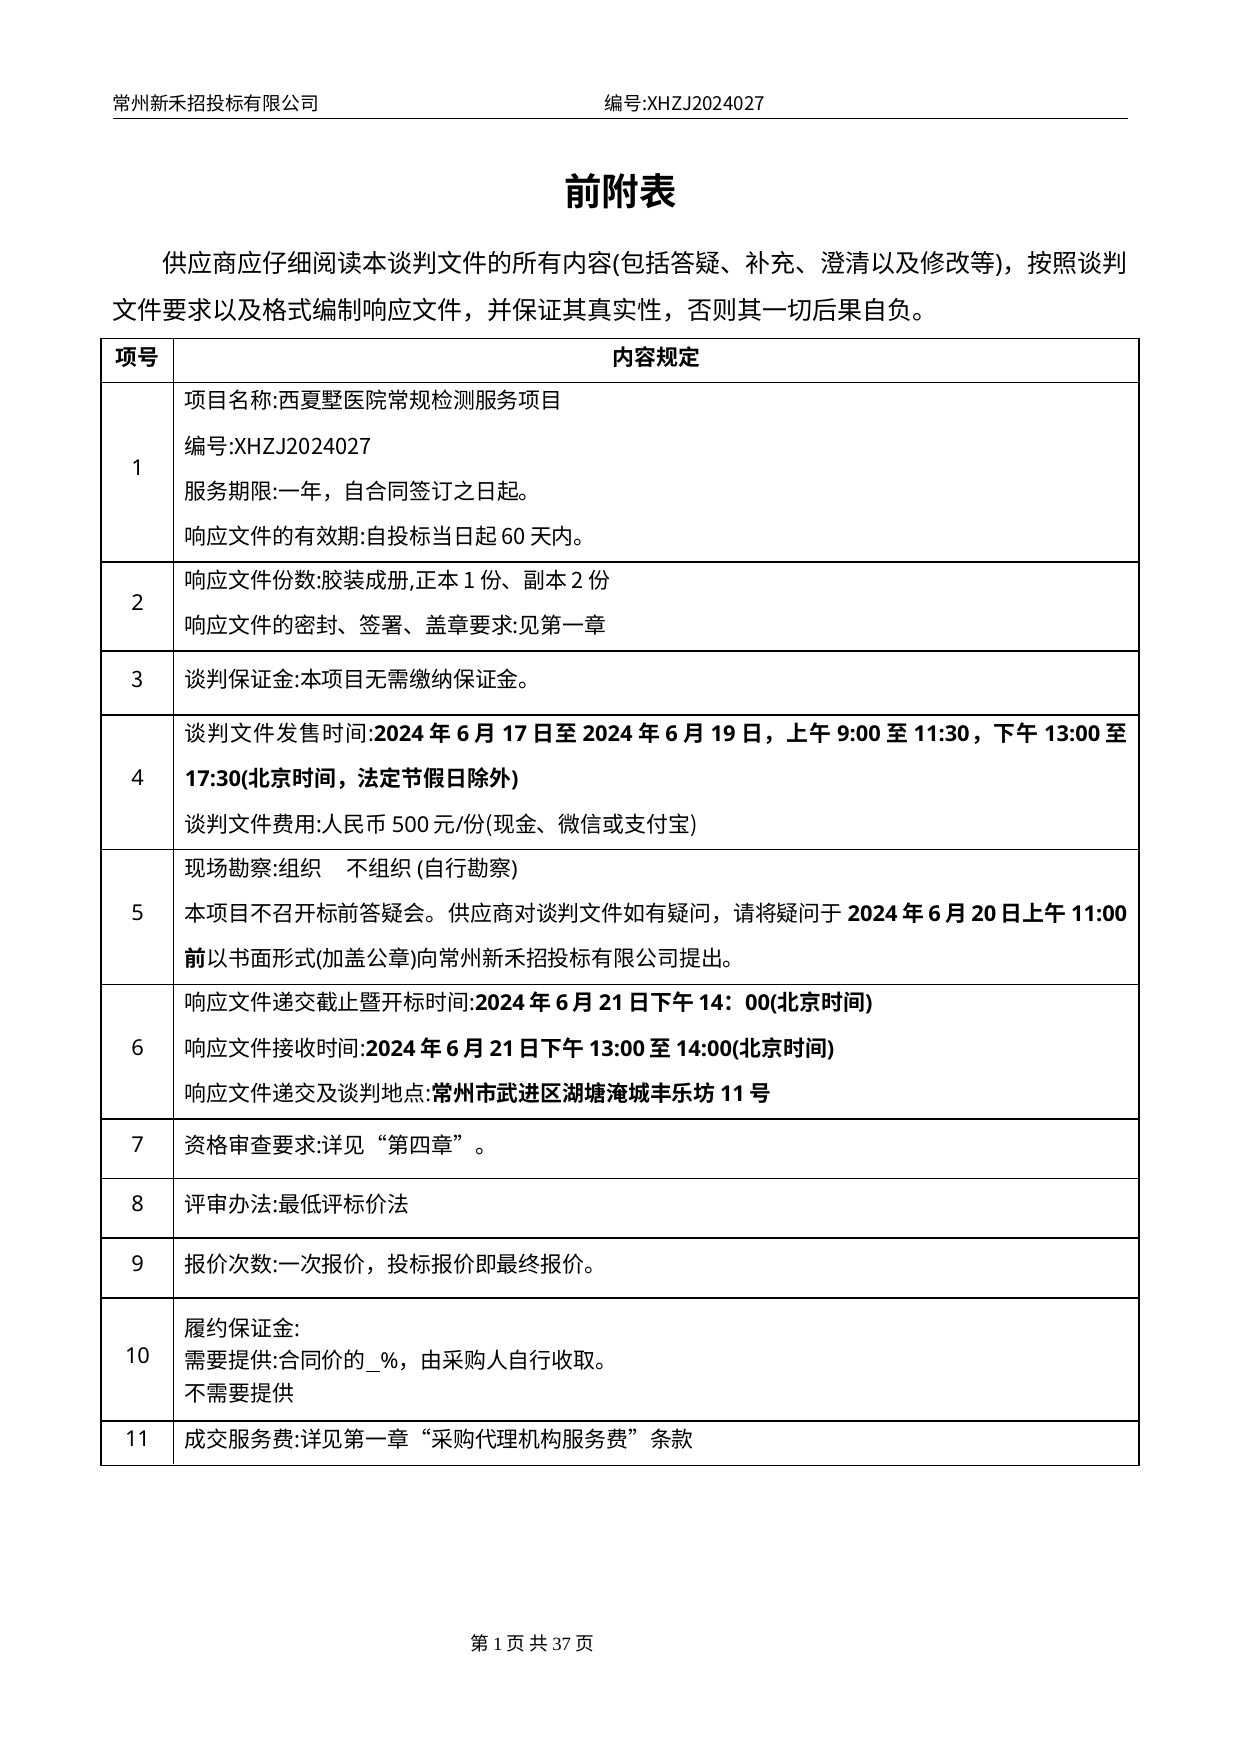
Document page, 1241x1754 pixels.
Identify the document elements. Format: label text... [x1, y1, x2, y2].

table_header 内容规定 [174, 339, 1138, 382]
text 前附表 [112, 162, 1128, 216]
table_cell 评审办法:最低评标价法 [174, 1179, 1138, 1237]
table_cell 履约保证金: 需要提供:合同价的 %，由采购人自行收取。 不需要提供 [174, 1299, 1138, 1420]
table_cell 响应文件递交截止暨开标时间:2024年6月21日下午14：00(北京时间) 响应文件接收时间:2024年6月21日下午13:00至14:00(北京时间) 响应文件递交及谈判地点:常州市武进区湖塘淹城丰乐坊11号 [174, 985, 1138, 1118]
table_cell 1 [102, 383, 173, 561]
subtitle 供应商应仔细阅读本谈判文件的所有内容(包括答疑、补充、澄清以及修改等)，按照谈判文件要求以及格式编制响应文件，并保证其真实性，否则其一切后果自负。 [112, 243, 1128, 327]
table_cell 项目名称:西夏墅医院常规检测服务项目 编号:XHZJ2024027 服务期限:一年，自合同签订之日起。 响应文件的有效期:自投标当日起60天内。 [174, 383, 1138, 561]
table_cell 谈判文件发售时间:2024年6月17日至2024年6月19日，上午9:00至11:30，下午13:00至17:30(北京时间，法定节假日除外) 谈判文件费用:人民币500元/份(现金、微信或支付宝) [174, 716, 1138, 849]
table_cell 7 [102, 1120, 173, 1178]
table_cell 成交服务费:详见第一章“采购代理机构服务费”条款 [174, 1422, 1138, 1464]
table_cell 资格审查要求:详见“第四章”。 [174, 1120, 1138, 1178]
table_cell 4 [102, 716, 173, 849]
table_cell 8 [102, 1179, 173, 1237]
table_cell 报价次数:一次报价，投标报价即最终报价。 [174, 1239, 1138, 1297]
table_cell 11 [102, 1422, 173, 1464]
table_cell 2 [102, 563, 173, 650]
table_cell 3 [102, 652, 173, 714]
table_cell 6 [102, 985, 173, 1118]
table_header 项号 [102, 339, 173, 382]
table_cell 现场勘察:组织 不组织 (自行勘察) 本项目不召开标前答疑会。供应商对谈判文件如有疑问，请将疑问于2024年6月20日上午11:00前以书面形式(加盖公章)向常州新禾招投标有限公司提出。 [174, 850, 1138, 983]
table_cell 谈判保证金:本项目无需缴纳保证金。 [174, 652, 1138, 714]
table_cell 5 [102, 850, 173, 983]
table_cell 10 [102, 1299, 173, 1420]
table_cell 9 [102, 1239, 173, 1297]
table_cell 响应文件份数:胶装成册,正本1份、副本2份 响应文件的密封、签署、盖章要求:见第一章 [174, 563, 1138, 650]
